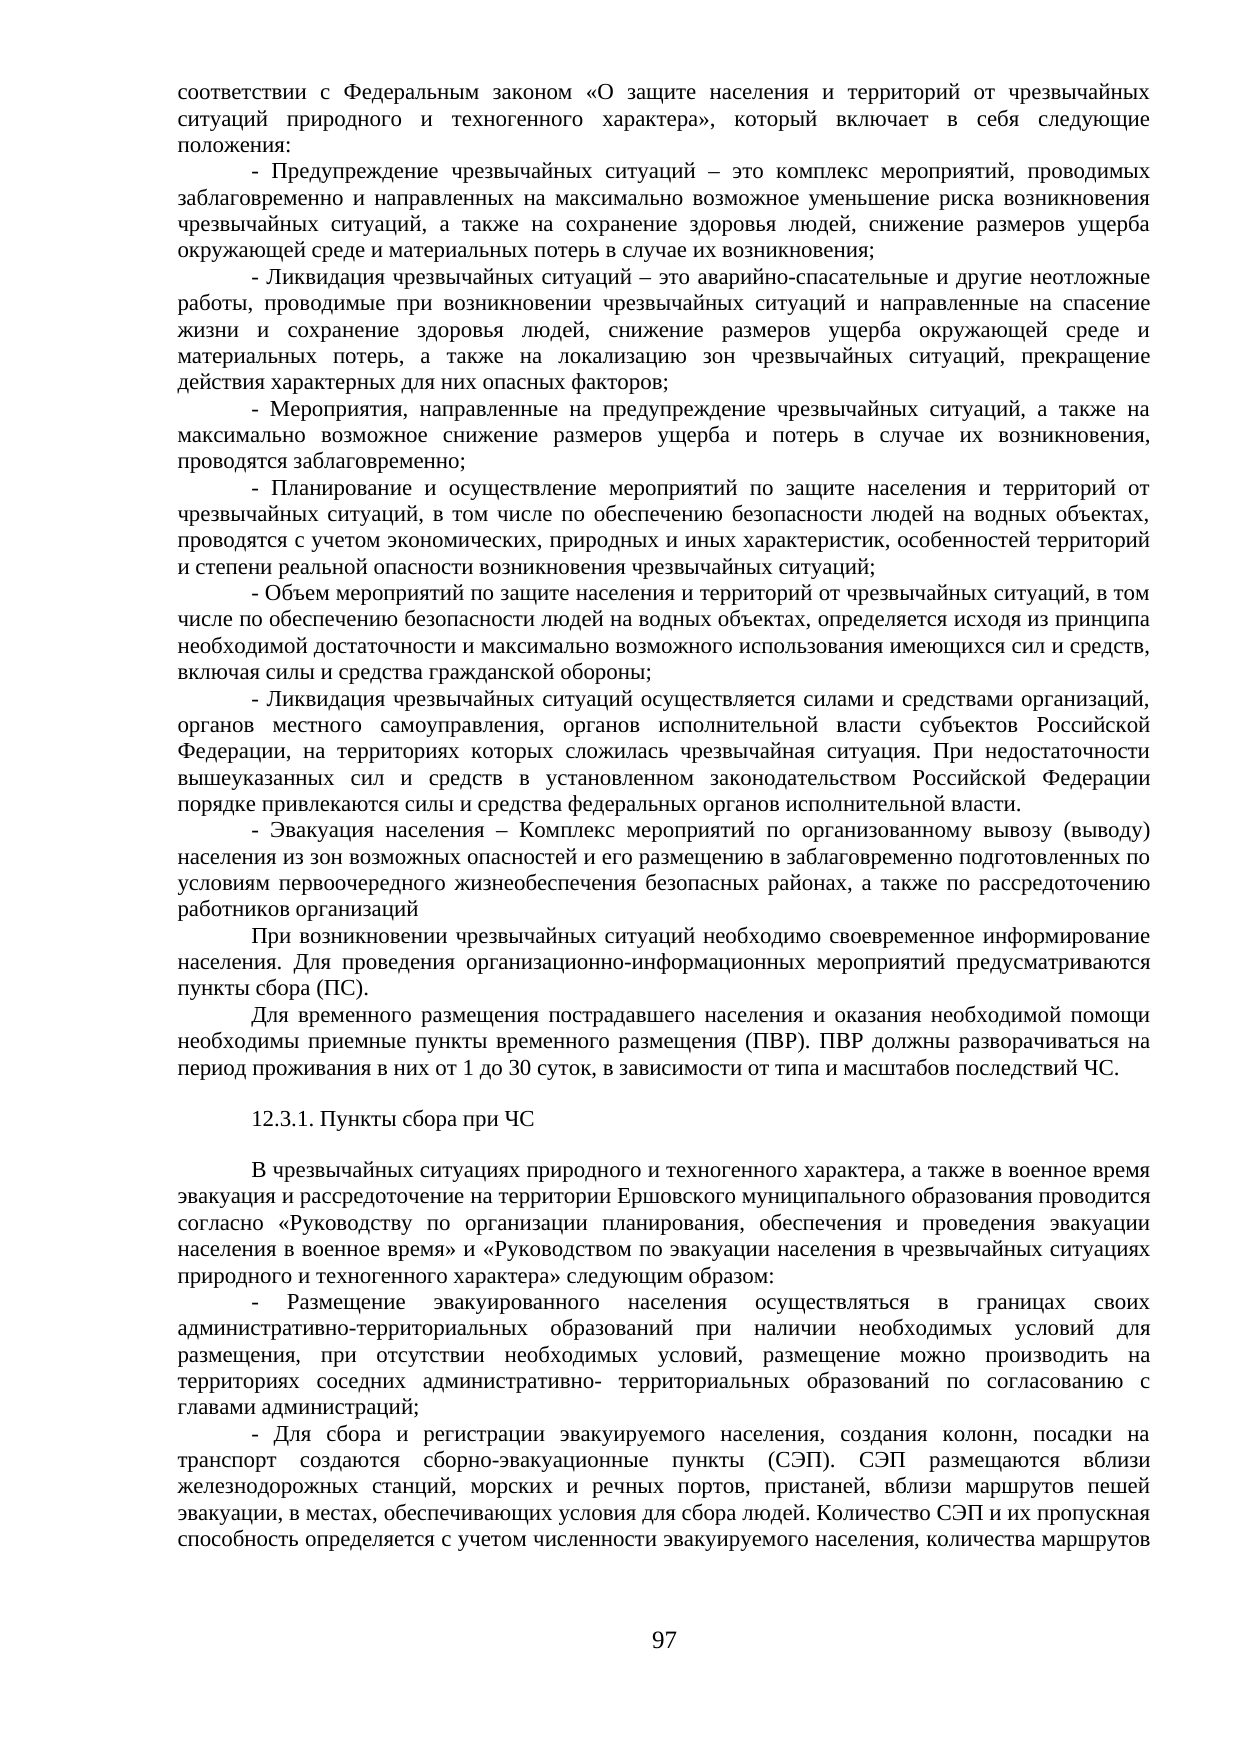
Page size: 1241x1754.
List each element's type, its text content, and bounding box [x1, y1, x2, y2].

text - Предупреждение чрезвычайных ситуаций – это комплекс мероприятий, проводимых заблаговременно и направленных на максимально возможное уменьшение риска возникновения чрезвычайных ситуаций, а также на сохранение здоровья людей, снижение размеров ущерба окружающей среде и материальных потерь в случае их возникновения; [177, 157, 1152, 263]
text В чрезвычайных ситуациях природного и техногенного характера, а также в военное время эвакуация и рассредоточение на территории Ершовского муниципального образования проводится согласно «Руководству по организации планирования, обеспечения и проведения эвакуации населения в военное время» и «Руководством по эвакуации населения в чрезвычайных ситуациях природного и техногенного характера» следующим образом: [177, 1156, 1152, 1288]
text - Мероприятия, направленные на предупреждение чрезвычайных ситуаций, а также на максимально возможное снижение размеров ущерба и потерь в случае их возникновения, проводятся заблаговременно; [177, 395, 1152, 474]
text - Размещение эвакуированного населения осуществляться в границах своих административно-территориальных образований при наличии необходимых условий для размещения, при отсутствии необходимых условий, размещение можно производить на территориях соседних административно- территориальных образований по согласованию с главами администраций; [177, 1288, 1152, 1420]
text - Ликвидация чрезвычайных ситуаций осуществляется силами и средствами организаций, органов местного самоуправления, органов исполнительной власти субъектов Российской Федерации, на территориях которых сложилась чрезвычайная ситуация. При недостаточности вышеуказанных сил и средств в установленном законодательством Российской Федерации порядке привлекаются силы и средства федеральных органов исполнительной власти. [177, 684, 1152, 816]
text Для временного размещения пострадавшего населения и оказания необходимой помощи необходимы приемные пункты временного размещения (ПВР). ПВР должны разворачиваться на период проживания в них от 1 до 30 суток, в зависимости от типа и масштабов последствий ЧС. [177, 1001, 1152, 1080]
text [177, 1420, 1152, 1552]
text При возникновении чрезвычайных ситуаций необходимо своевременное информирование населения. Для проведения организационно-информационных мероприятий предусматриваются пункты сбора (ПС). [177, 922, 1152, 1001]
text - Ликвидация чрезвычайных ситуаций – это аварийно-спасательные и другие неотложные работы, проводимые при возникновении чрезвычайных ситуаций и направленные на спасение жизни и сохранение здоровья людей, снижение размеров ущерба окружающей среде и материальных потерь, а также на локализацию зон чрезвычайных ситуаций, прекращение действия характерных для них опасных факторов; [177, 263, 1152, 395]
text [177, 78, 1152, 157]
text - Объем мероприятий по защите населения и территорий от чрезвычайных ситуаций, в том числе по обеспечению безопасности людей на водных объектах, определяется исходя из принципа необходимой достаточности и максимально возможного использования имеющихся сил и средств, включая силы и средства гражданской обороны; [177, 579, 1152, 684]
text - Эвакуация населения – Комплекс мероприятий по организованному вывозу (выводу) населения из зон возможных опасностей и его размещению в заблаговременно подготовленных по условиям первоочередного жизнеобеспечения безопасных районах, а также по рассредоточению работников организаций [177, 816, 1152, 922]
text 12.3.1. Пункты сбора при ЧС [251, 1105, 1152, 1131]
text - Планирование и осуществление мероприятий по защите населения и территорий от чрезвычайных ситуаций, в том числе по обеспечению безопасности людей на водных объектах, проводятся с учетом экономических, природных и иных характеристик, особенностей территорий и степени реальной опасности возникновения чрезвычайных ситуаций; [177, 474, 1152, 579]
